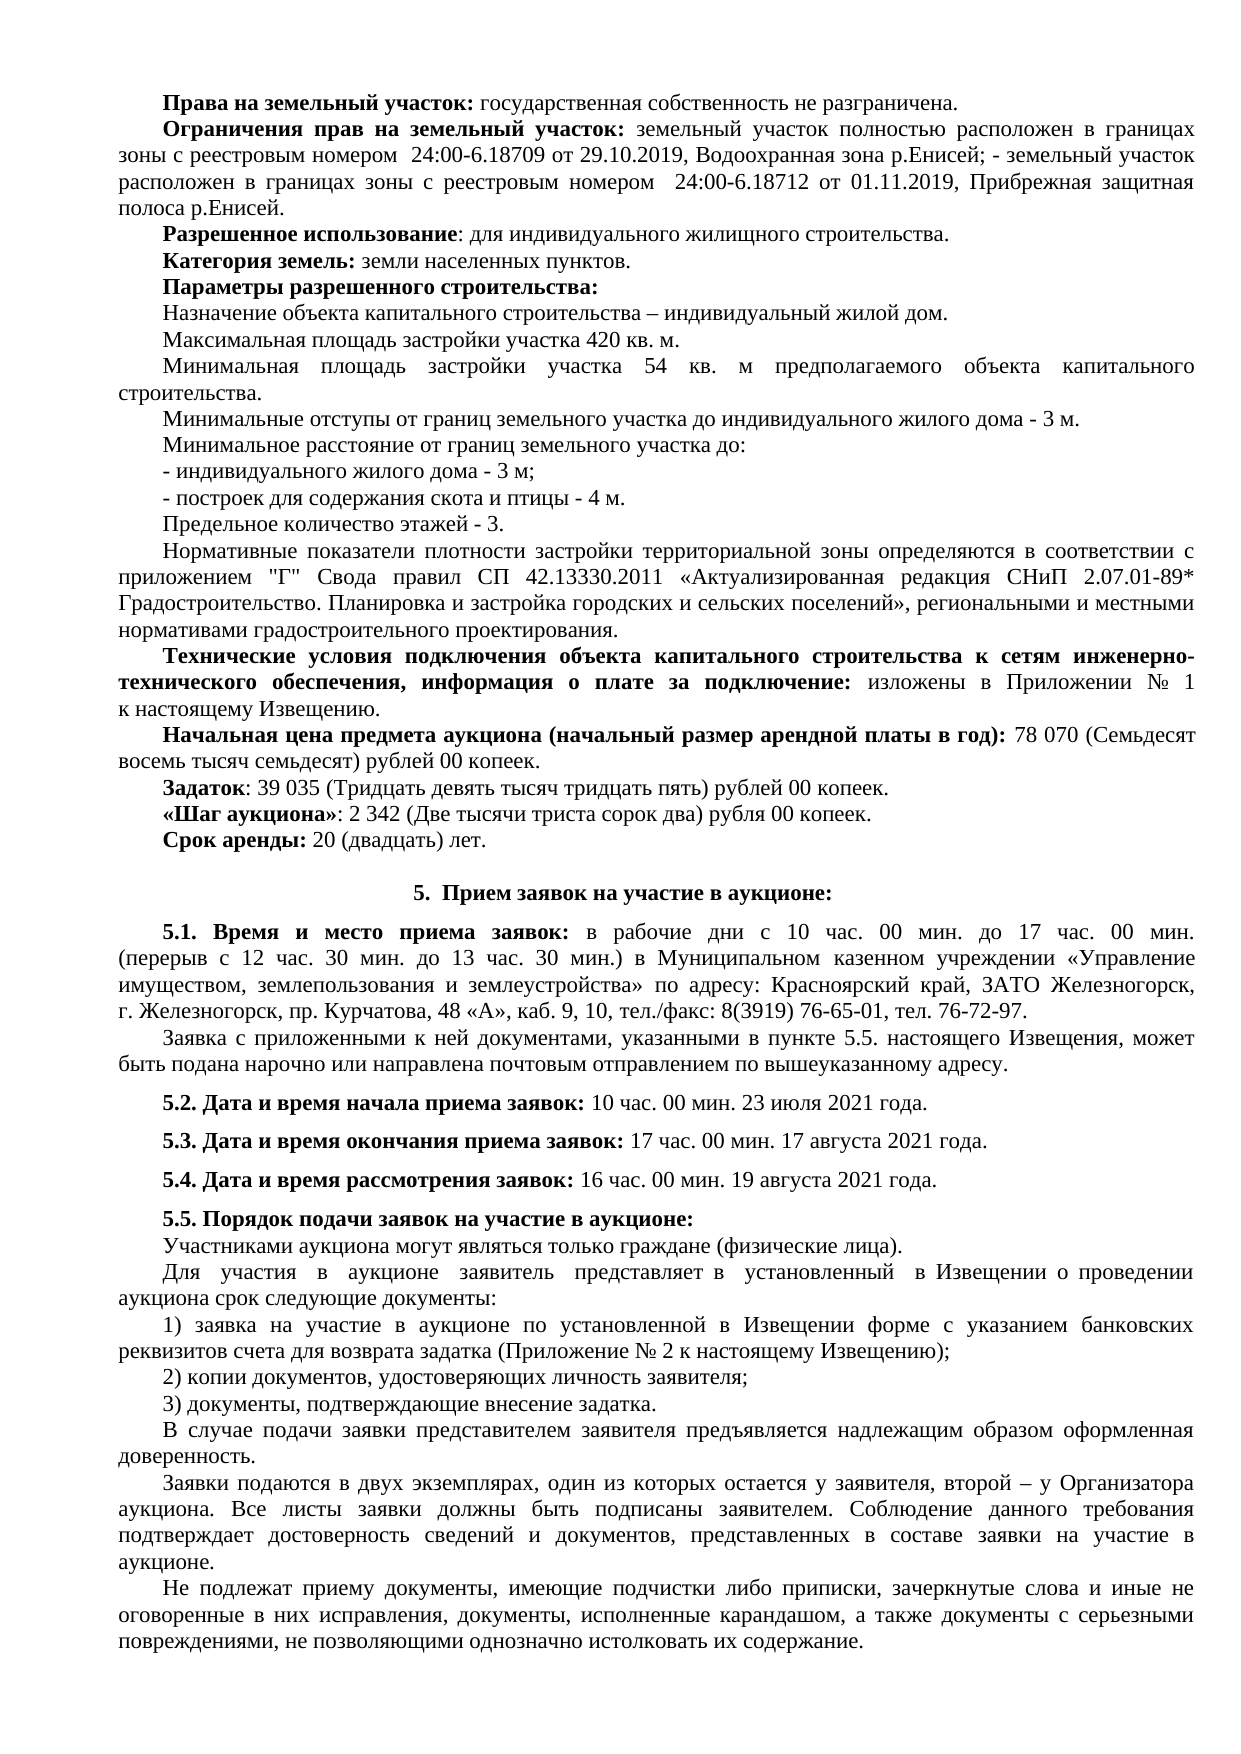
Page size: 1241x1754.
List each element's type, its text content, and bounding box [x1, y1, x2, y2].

text Нормативные показатели плотности застройки территориальной зоны определяются в соответствии с приложением "Г" Свода правил СП 42.13330.2011 «Актуализированная редакция СНиП 2.07.01-89* Градостроительство. Планировка и застройка городских и сельских поселений», региональными и местными нормативами градостроительного проектирования. [118, 537, 1196, 642]
text Права на земельный участок: государственная собственность не разграничена. [118, 89, 1196, 115]
text Минимальные отступы от границ земельного участка до индивидуального жилого дома - 3 м. [118, 405, 1196, 431]
text «Шаг аукциона»: 2 342 (Две тысячи триста сорок два) рубля 00 копеек. [118, 800, 1196, 827]
text Ограничения прав на земельный участок: земельный участок полностью расположен в границах зоны с реестровым номером 24:00-6.18709 от 29.10.2019, Водоохранная зона р.Енисей; - земельный участок расположен в границах зоны с реестровым номером 24:00-6.18712 от 01.11.2019, Прибрежная защитная полоса р.Енисей. [118, 115, 1196, 220]
text Предельное количество этажей - 3. [118, 510, 1196, 537]
text 5.3. Дата и время окончания приема заявок: 17 час. 00 мин. 17 августа 2021 года. [118, 1128, 1196, 1154]
text Для участия в аукционе заявитель представляет в установленный в Извещении о проведении аукциона срок следующие документы: [118, 1258, 1196, 1311]
text 2) копии документов, удостоверяющих личность заявителя; [118, 1363, 1196, 1390]
text 3) документы, подтверждающие внесение задатка. [118, 1390, 1196, 1416]
text В случае подачи заявки представителем заявителя предъявляется надлежащим образом оформленная доверенность. [118, 1416, 1196, 1469]
text - построек для содержания скота и птицы - 4 м. [118, 484, 1196, 510]
text Назначение объекта капитального строительства – индивидуальный жилой дом. [118, 299, 1196, 326]
text Параметры разрешенного строительства: [118, 273, 1196, 299]
text Задаток: 39 035 (Тридцать девять тысяч тридцать пять) рублей 00 копеек. [118, 774, 1196, 800]
text Заявка с приложенными к ней документами, указанными в пункте 5.5. настоящего Извещения, может быть подана нарочно или направлена почтовым отправлением по вышеуказанному адресу. [118, 1023, 1196, 1076]
text 1) заявка на участие в аукционе по установленной в Извещении форме с указанием банковских реквизитов счета для возврата задатка (Приложение № 2 к настоящему Извещению); [118, 1311, 1196, 1363]
text 5.4. Дата и время рассмотрения заявок: 16 час. 00 мин. 19 августа 2021 года. [118, 1166, 1196, 1193]
text 5.2. Дата и время начала приема заявок: 10 час. 00 мин. 23 июля 2021 года. [118, 1089, 1196, 1115]
text Минимальная площадь застройки участка 54 кв. м предполагаемого объекта капитального строительства. [118, 352, 1196, 405]
text 5.5. Порядок подачи заявок на участие в аукционе: [118, 1205, 1196, 1232]
text - индивидуального жилого дома - 3 м; [118, 458, 1196, 484]
text Заявки подаются в двух экземплярах, один из которых остается у заявителя, второй – у Организатора аукциона. Все листы заявки должны быть подписаны заявителем. Соблюдение данного требования подтверждает достоверность сведений и документов, представленных в составе заявки на участие в аукционе. [118, 1469, 1196, 1574]
text 5. Прием заявок на участие в аукционе: [118, 879, 1196, 906]
text Максимальная площадь застройки участка 420 кв. м. [118, 326, 1196, 352]
text Участниками аукциона могут являться только граждане (физические лица). [118, 1232, 1196, 1258]
text Технические условия подключения объекта капитального строительства к сетям инженерно-технического обеспечения, информация о плате за подключение: изложены в Приложении № 1 к настоящему Извещению. [118, 642, 1196, 721]
text Срок аренды: 20 (двадцать) лет. [118, 827, 1196, 853]
text Начальная цена предмета аукциона (начальный размер арендной платы в год): 78 070 (Семьдесят восемь тысяч семьдесят) рублей 00 копеек. [118, 721, 1196, 774]
text Минимальное расстояние от границ земельного участка до: [118, 431, 1196, 458]
text Категория земель: земли населенных пунктов. [118, 247, 1196, 273]
text Разрешенное использование: для индивидуального жилищного строительства. [118, 220, 1196, 247]
text 5.1. Время и место приема заявок: в рабочие дни с 10 час. 00 мин. до 17 час. 00 мин. (перерыв с 12 час. 30 мин. до 13 час. 30 мин.) в Муниципальном казенном учреждении «Управление имуществом, землепользования и землеустройства» по адресу: Красноярский край, ЗАТО Железногорск, г. Железногорск, пр. Курчатова, 48 «А», каб. 9, 10, тел./факс: 8(3919) 76-65-01, тел. 76-72-97. [118, 918, 1196, 1023]
text Не подлежат приему документы, имеющие подчистки либо приписки, зачеркнутые слова и иные не оговоренные в них исправления, документы, исполненные карандашом, а также документы с серьезными повреждениями, не позволяющими однозначно истолковать их содержание. [118, 1574, 1196, 1653]
